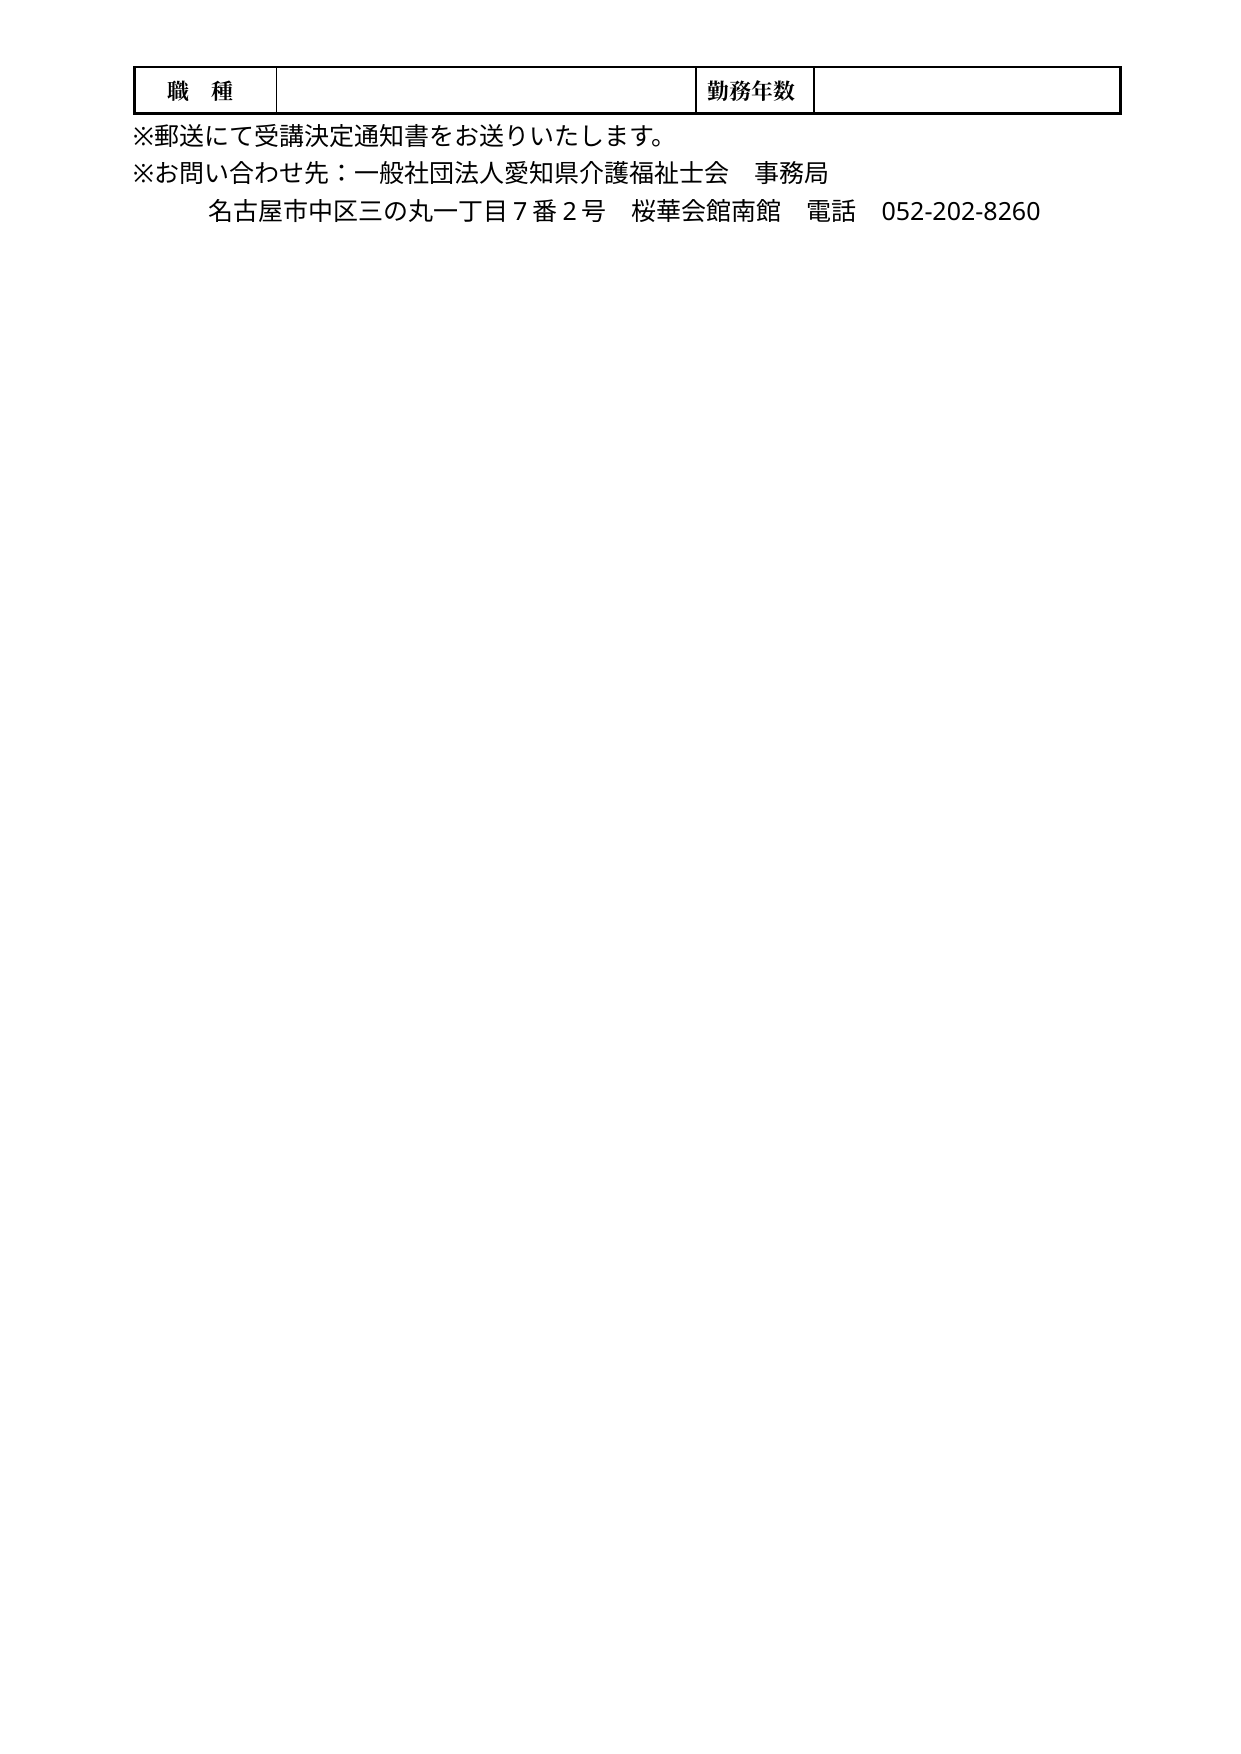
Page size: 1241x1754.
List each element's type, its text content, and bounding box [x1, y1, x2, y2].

table_cell 勤務年数 [697, 68, 813, 112]
text ※郵送にて受講決定通知書をお送りいたします。 [133, 115, 1122, 153]
table_cell [815, 68, 1119, 112]
text ※お問い合わせ先：一般社団法人愛知県介護福祉士会 事務局 [133, 153, 1122, 190]
table_cell 職 種 [136, 68, 276, 112]
text 名古屋市中区三の丸一丁目7番2号 桜華会館南館 電話 052-202-8260 [133, 190, 1122, 228]
table_cell [277, 68, 695, 112]
